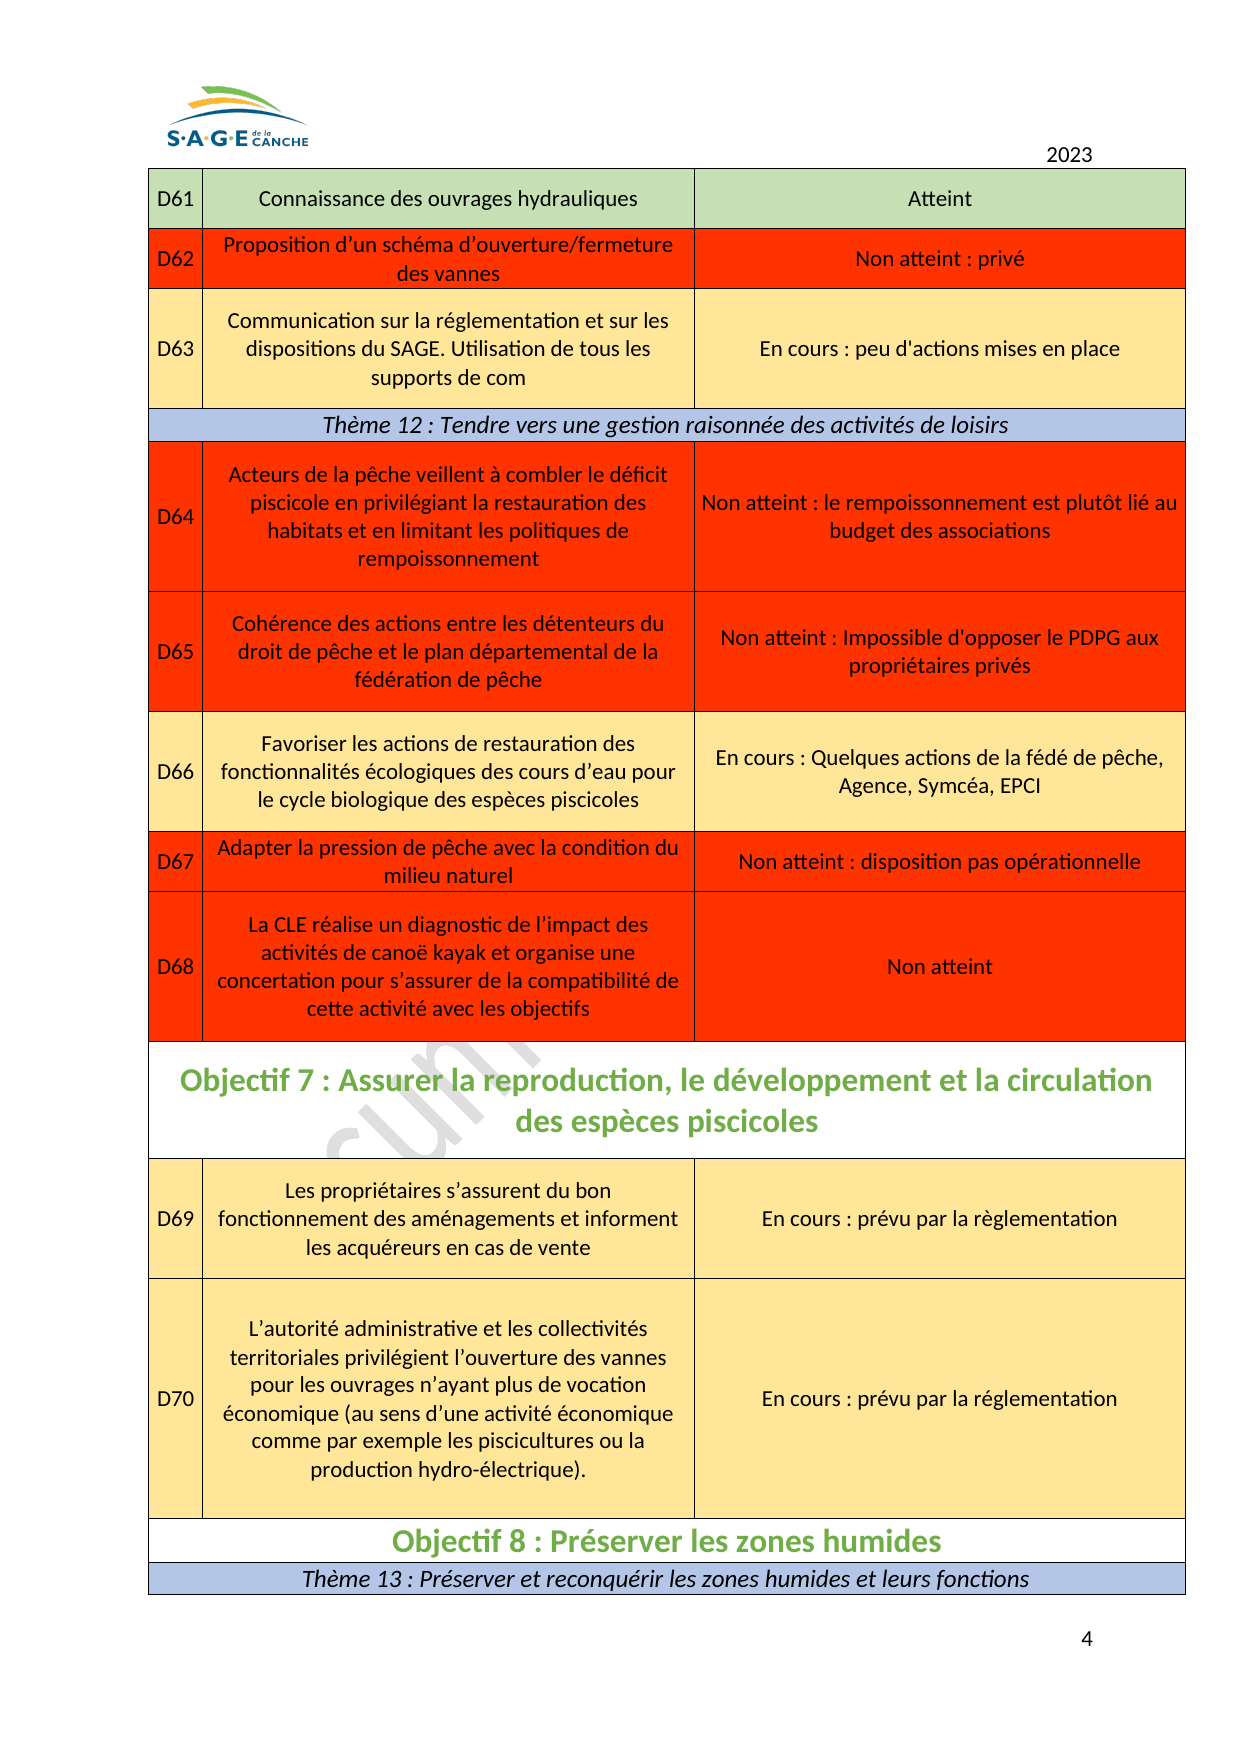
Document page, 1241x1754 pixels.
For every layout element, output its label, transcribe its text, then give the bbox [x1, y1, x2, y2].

table_cell Non atteint : privé [695, 229, 1185, 288]
table_cell Thème 12 : Tendre vers une gestion raisonnée des activités de loisirs [149, 409, 1185, 441]
table_cell Non atteint [695, 892, 1185, 1041]
table_cell D70 [149, 1279, 202, 1518]
table_cell Objectif 8 : Préserver les zones humides [149, 1519, 1185, 1562]
table_cell D69 [149, 1159, 202, 1278]
table_cell Non atteint : disposition pas opérationnelle [695, 832, 1185, 891]
table_cell En cours : peu d'actions mises en place [695, 289, 1185, 408]
table_cell D66 [149, 712, 202, 831]
table_cell En cours : prévu par la règlementation [695, 1159, 1185, 1278]
table_cell D68 [149, 892, 202, 1041]
table_cell Communication sur la réglementation et sur les dispositions du SAGE. Utilisation de tous les supports de com [203, 289, 694, 408]
table_cell D62 [149, 229, 202, 288]
table_cell Connaissance des ouvrages hydrauliques [203, 169, 694, 228]
table_cell Objectif 7 : Assurer la reproduction, le développement et la circulation des espèces piscicoles [149, 1042, 1185, 1158]
table_cell Proposition d’un schéma d’ouverture/fermeture des vannes [203, 229, 694, 288]
table_cell Non atteint : le rempoissonnement est plutôt lié au budget des associations [695, 442, 1185, 591]
table_cell Non atteint : Impossible d'opposer le PDPG aux propriétaires privés [695, 592, 1185, 711]
table_cell En cours : prévu par la réglementation [695, 1279, 1185, 1518]
table_cell D65 [149, 592, 202, 711]
table_cell D67 [149, 832, 202, 891]
table_cell Cohérence des actions entre les détenteurs du droit de pêche et le plan départemental de la fédération de pêche [203, 592, 694, 711]
table_cell La CLE réalise un diagnostic de l’impact des activités de canoë kayak et organise une concertation pour s’assurer de la compatibilité de cette activité avec les objectifs [203, 892, 694, 1041]
table_cell D63 [149, 289, 202, 408]
table_cell Les propriétaires s’assurent du bon fonctionnement des aménagements et informent les acquéreurs en cas de vente [203, 1159, 694, 1278]
table_cell L’autorité administrative et les collectivités territoriales privilégient l’ouverture des vannes pour les ouvrages n’ayant plus de vocation économique (au sens d’une activité économique comme par exemple les piscicultures ou la production hydro-électrique). [203, 1279, 694, 1518]
table_cell Favoriser les actions de restauration des fonctionnalités écologiques des cours d’eau pour le cycle biologique des espèces piscicoles [203, 712, 694, 831]
table_cell D61 [149, 169, 202, 228]
table_cell En cours : Quelques actions de la fédé de pêche, Agence, Symcéa, EPCI [695, 712, 1185, 831]
picture [152, 73, 322, 163]
table_cell Acteurs de la pêche veillent à combler le déficit piscicole en privilégiant la restauration des habitats et en limitant les politiques de rempoissonnement [203, 442, 694, 591]
table_cell Adapter la pression de pêche avec la condition du milieu naturel [203, 832, 694, 891]
table_cell Atteint [695, 169, 1185, 228]
table_cell D64 [149, 442, 202, 591]
table_cell Thème 13 : Préserver et reconquérir les zones humides et leurs fonctions [149, 1563, 1185, 1594]
